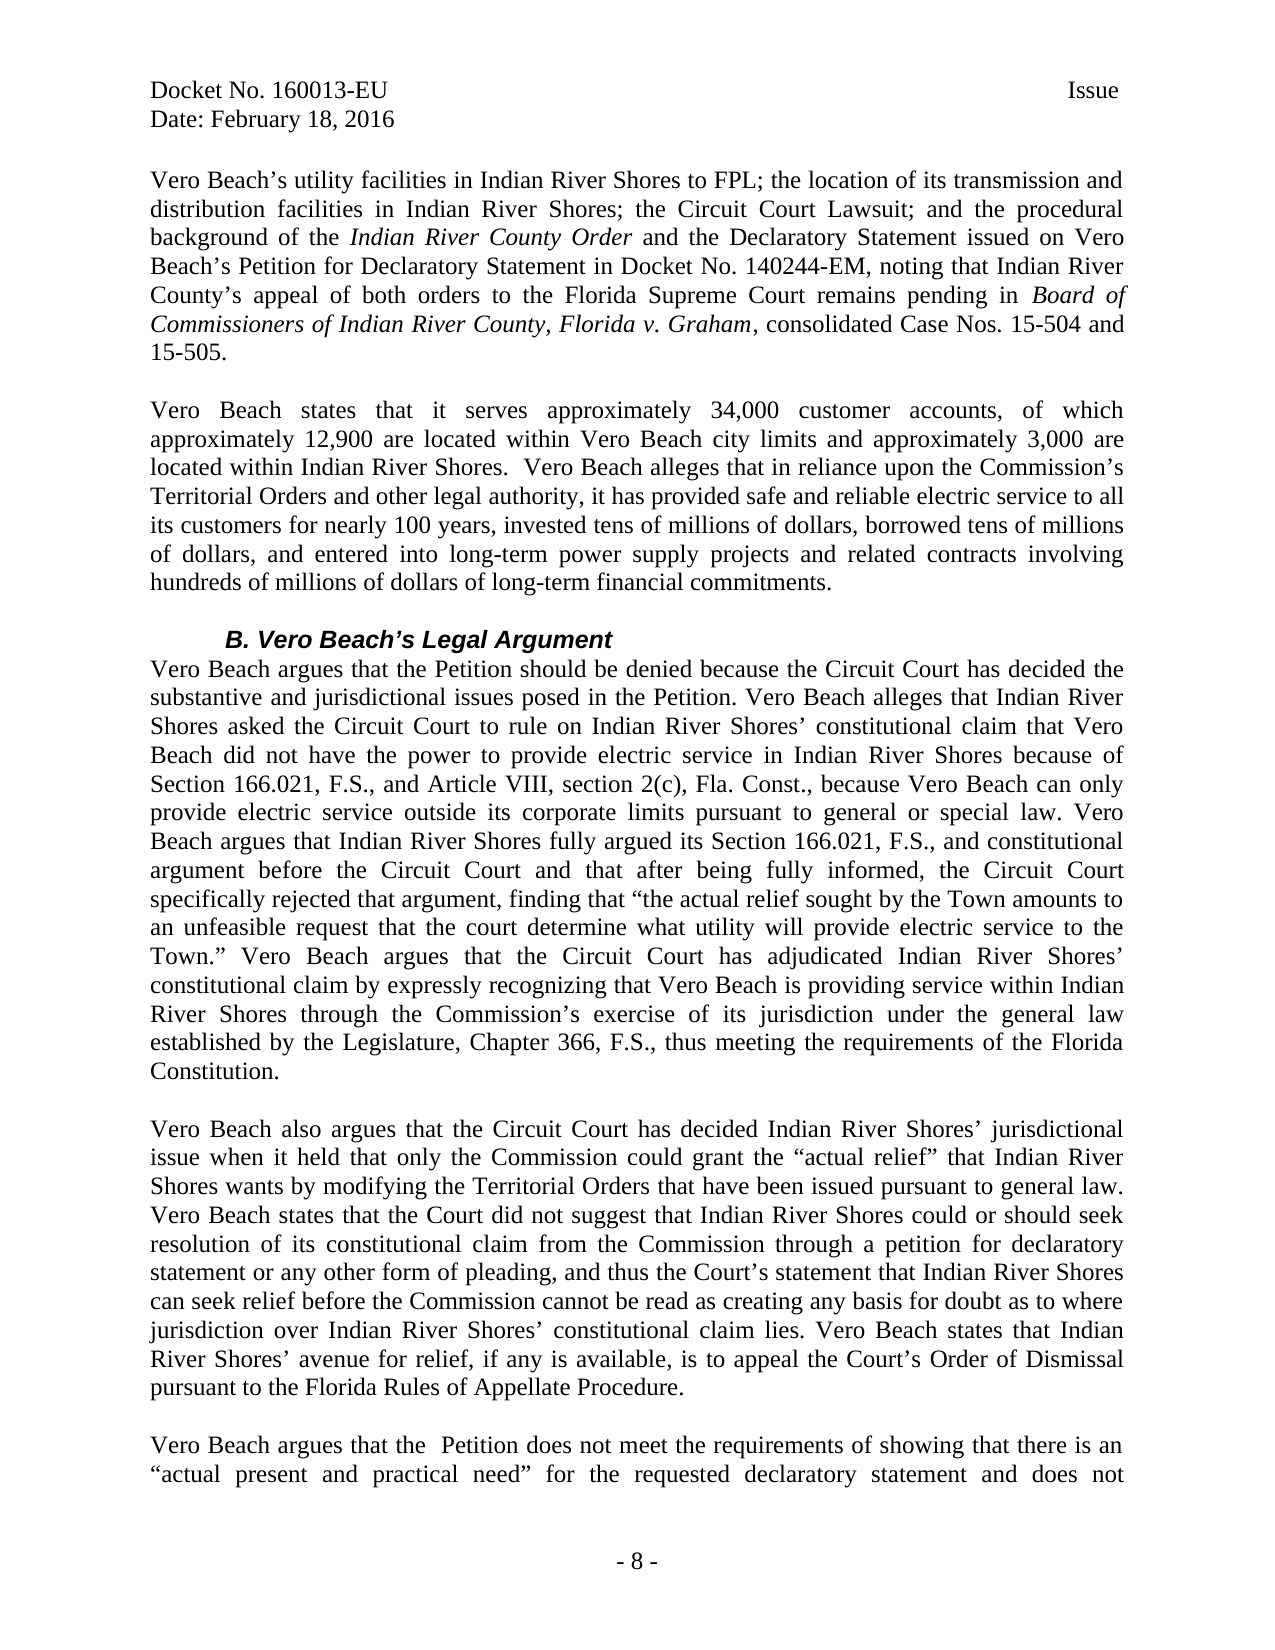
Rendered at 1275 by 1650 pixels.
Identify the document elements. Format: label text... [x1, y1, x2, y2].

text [150, 1430, 1125, 1487]
text Vero Beach also argues that the Circuit Court has decided Indian River Shores’ jurisdictional issue when it held that only the Commission could grant the “actual relief” that Indian River Shores wants by modifying the Territorial Orders that have been issued pursuant to general law. Vero Beach states that the Court did not suggest that Indian River Shores could or should seek resolution of its constitutional claim from the Commission through a petition for declaratory statement or any other form of pleading, and thus the Court’s statement that Indian River Shores can seek relief before the Commission cannot be read as creating any basis for doubt as to where jurisdiction over Indian River Shores’ constitutional claim lies. Vero Beach states that Indian River Shores’ avenue for relief, if any is available, is to appeal the Court’s Order of Dismissal pursuant to the Florida Rules of Appellate Procedure. [150, 1114, 1125, 1401]
text Vero Beach states that it serves approximately 34,000 customer accounts, of which approximately 12,900 are located within Vero Beach city limits and approximately 3,000 are located within Indian River Shores. Vero Beach alleges that in reliance upon the Commission’s Territorial Orders and other legal authority, it has provided safe and reliable electric service to all its customers for nearly 100 years, invested tens of millions of dollars, borrowed tens of millions of dollars, and entered into long-term power supply projects and related contracts involving hundreds of millions of dollars of long-term financial commitments. [150, 395, 1125, 596]
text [150, 165, 1125, 366]
text B. Vero Beach’s Legal Argument [150, 625, 1125, 654]
text Vero Beach argues that the Petition should be denied because the Circuit Court has decided the substantive and jurisdictional issues posed in the Petition. Vero Beach alleges that Indian River Shores asked the Circuit Court to rule on Indian River Shores’ constitutional claim that Vero Beach did not have the power to provide electric service in Indian River Shores because of Section 166.021, F.S., and Article VIII, section 2(c), Fla. Const., because Vero Beach can only provide electric service outside its corporate limits pursuant to general or special law. Vero Beach argues that Indian River Shores fully argued its Section 166.021, F.S., and constitutional argument before the Circuit Court and that after being fully informed, the Circuit Court specifically rejected that argument, finding that “the actual relief sought by the Town amounts to an unfeasible request that the court determine what utility will provide electric service to the Town.” Vero Beach argues that the Circuit Court has adjudicated Indian River Shores’ constitutional claim by expressly recognizing that Vero Beach is providing service within Indian River Shores through the Commission’s exercise of its jurisdiction under the general law established by the Legislature, Chapter 366, F.S., thus meeting the requirements of the Florida Constitution. [150, 654, 1125, 1085]
